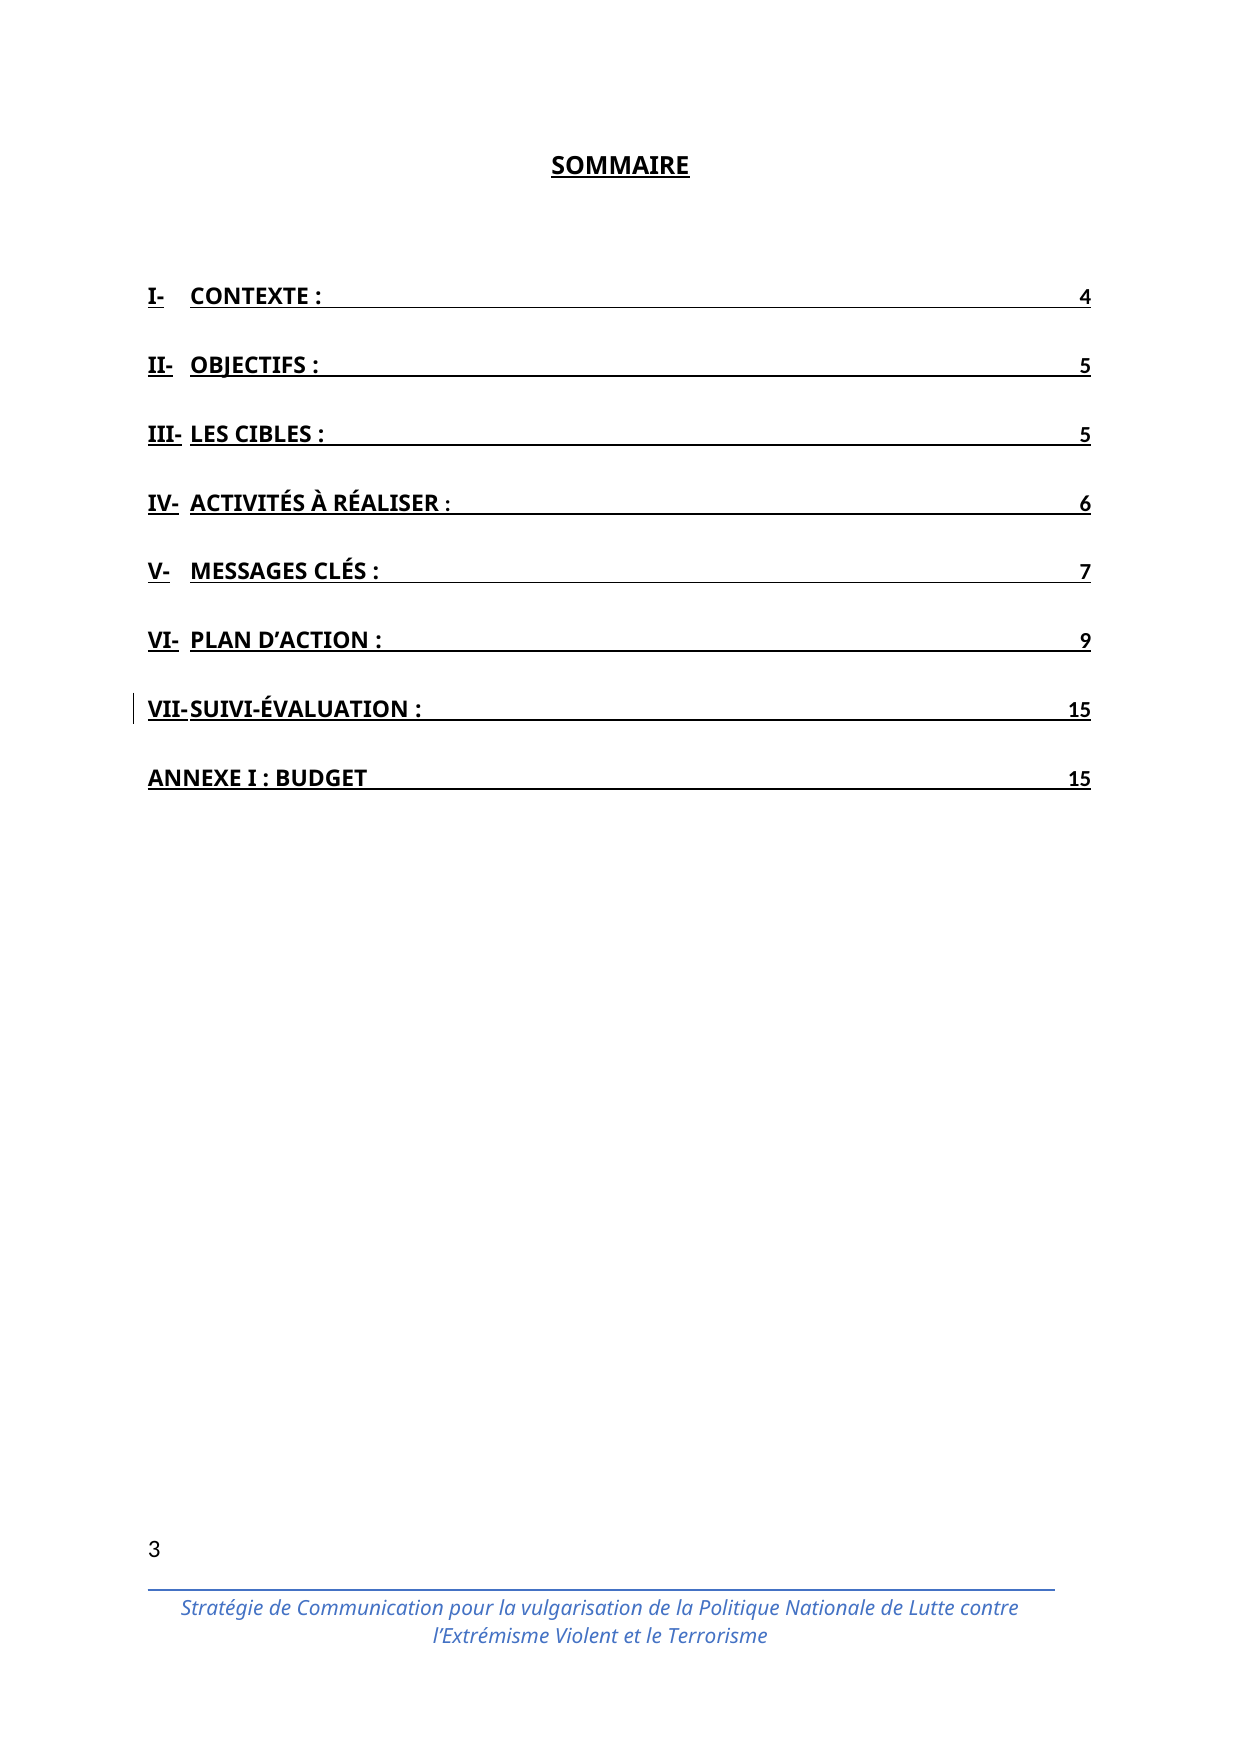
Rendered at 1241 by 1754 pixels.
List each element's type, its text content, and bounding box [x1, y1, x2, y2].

text ANNEXE I : Budget 15 [148, 761, 1093, 793]
text III- Les cibles : 5 [148, 418, 1093, 449]
text I- Contexte : 4 [148, 280, 1093, 311]
text V- Messages clés : 7 [148, 555, 1093, 586]
text SOMMAIRE [148, 148, 1093, 182]
text II- Objectifs : 5 [148, 349, 1093, 380]
text VII-Suivi-Évaluation : 15 [148, 693, 1093, 724]
text VI- Plan d’Action : 9 [148, 624, 1093, 655]
text IV- Activités à réaliser : 6 [148, 486, 1093, 518]
